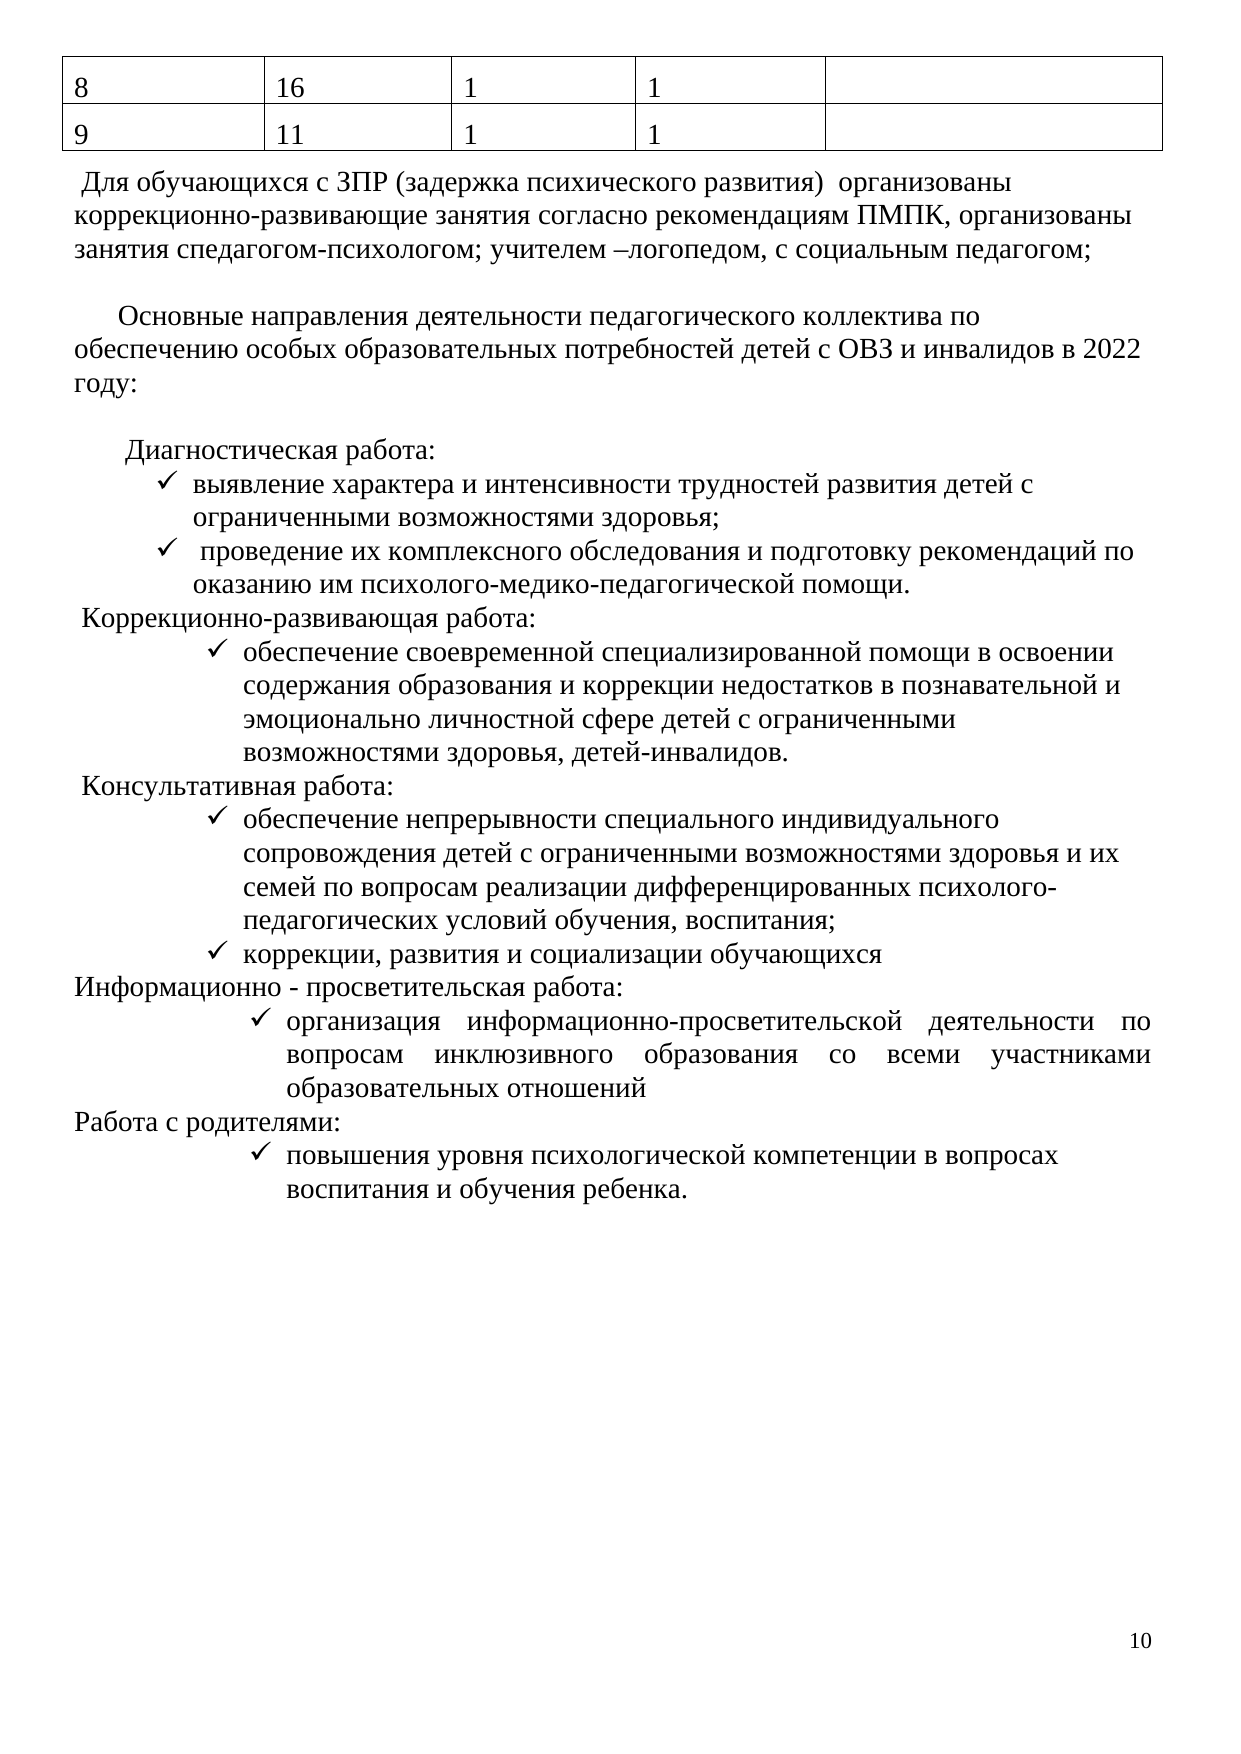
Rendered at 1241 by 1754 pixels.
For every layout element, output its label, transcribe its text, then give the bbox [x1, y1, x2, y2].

list проведение их комплексного обследования и подготовку рекомендаций по оказанию им психолого-медико-педагогической помощи. [155, 533, 1152, 600]
list обеспечение своевременной специализированной помощи в освоении содержания образования и коррекции недостатков в познавательной и эмоционально личностной сфере детей с ограниченными возможностями здоровья, детей-инвалидов. [205, 634, 1152, 768]
list повышения уровня психологической компетенции в вопросах воспитания и обучения ребенка. [249, 1137, 1152, 1204]
table_cell 1 [636, 104, 825, 150]
table_cell 1 [636, 57, 825, 103]
list организация информационно-просветительской деятельности по вопросам инклюзивного образования со всеми участниками образовательных отношений [249, 1003, 1152, 1104]
list обеспечение непрерывности специального индивидуального сопровождения детей с ограниченными возможностями здоровья и их семей по вопросам реализации дифференцированных психолого-педагогических условий обучения, воспитания; [205, 801, 1152, 936]
table_cell 11 [265, 104, 451, 150]
text Работа с родителями: [74, 1104, 1152, 1137]
text Коррекционно-развивающая работа: [74, 600, 1152, 634]
table_cell 16 [265, 57, 451, 103]
table_cell 9 [63, 104, 264, 150]
text Консультативная работа: [74, 768, 1152, 801]
table_cell [826, 104, 1162, 150]
list выявление характера и интенсивности трудностей развития детей с ограниченными возможностями здоровья; [155, 466, 1152, 533]
text Для обучающихся с ЗПР (задержка психического развития) организованы коррекционно-развивающие занятия согласно рекомендациям ПМПК, организованы занятия спедагогом-психологом; учителем –логопедом, с социальным педагогом; [74, 164, 1152, 264]
list коррекции, развития и социализации обучающихся [205, 936, 1152, 969]
table_cell 8 [63, 57, 264, 103]
text Диагностическая работа: [74, 432, 1152, 466]
table_cell 1 [452, 104, 635, 150]
table_cell [826, 57, 1162, 103]
text Основные направления деятельности педагогического коллектива по обеспечению особых образовательных потребностей детей с ОВЗ и инвалидов в 2022 году: [74, 298, 1152, 399]
table_cell 1 [452, 57, 635, 103]
text Информационно - просветительская работа: [74, 969, 1152, 1003]
